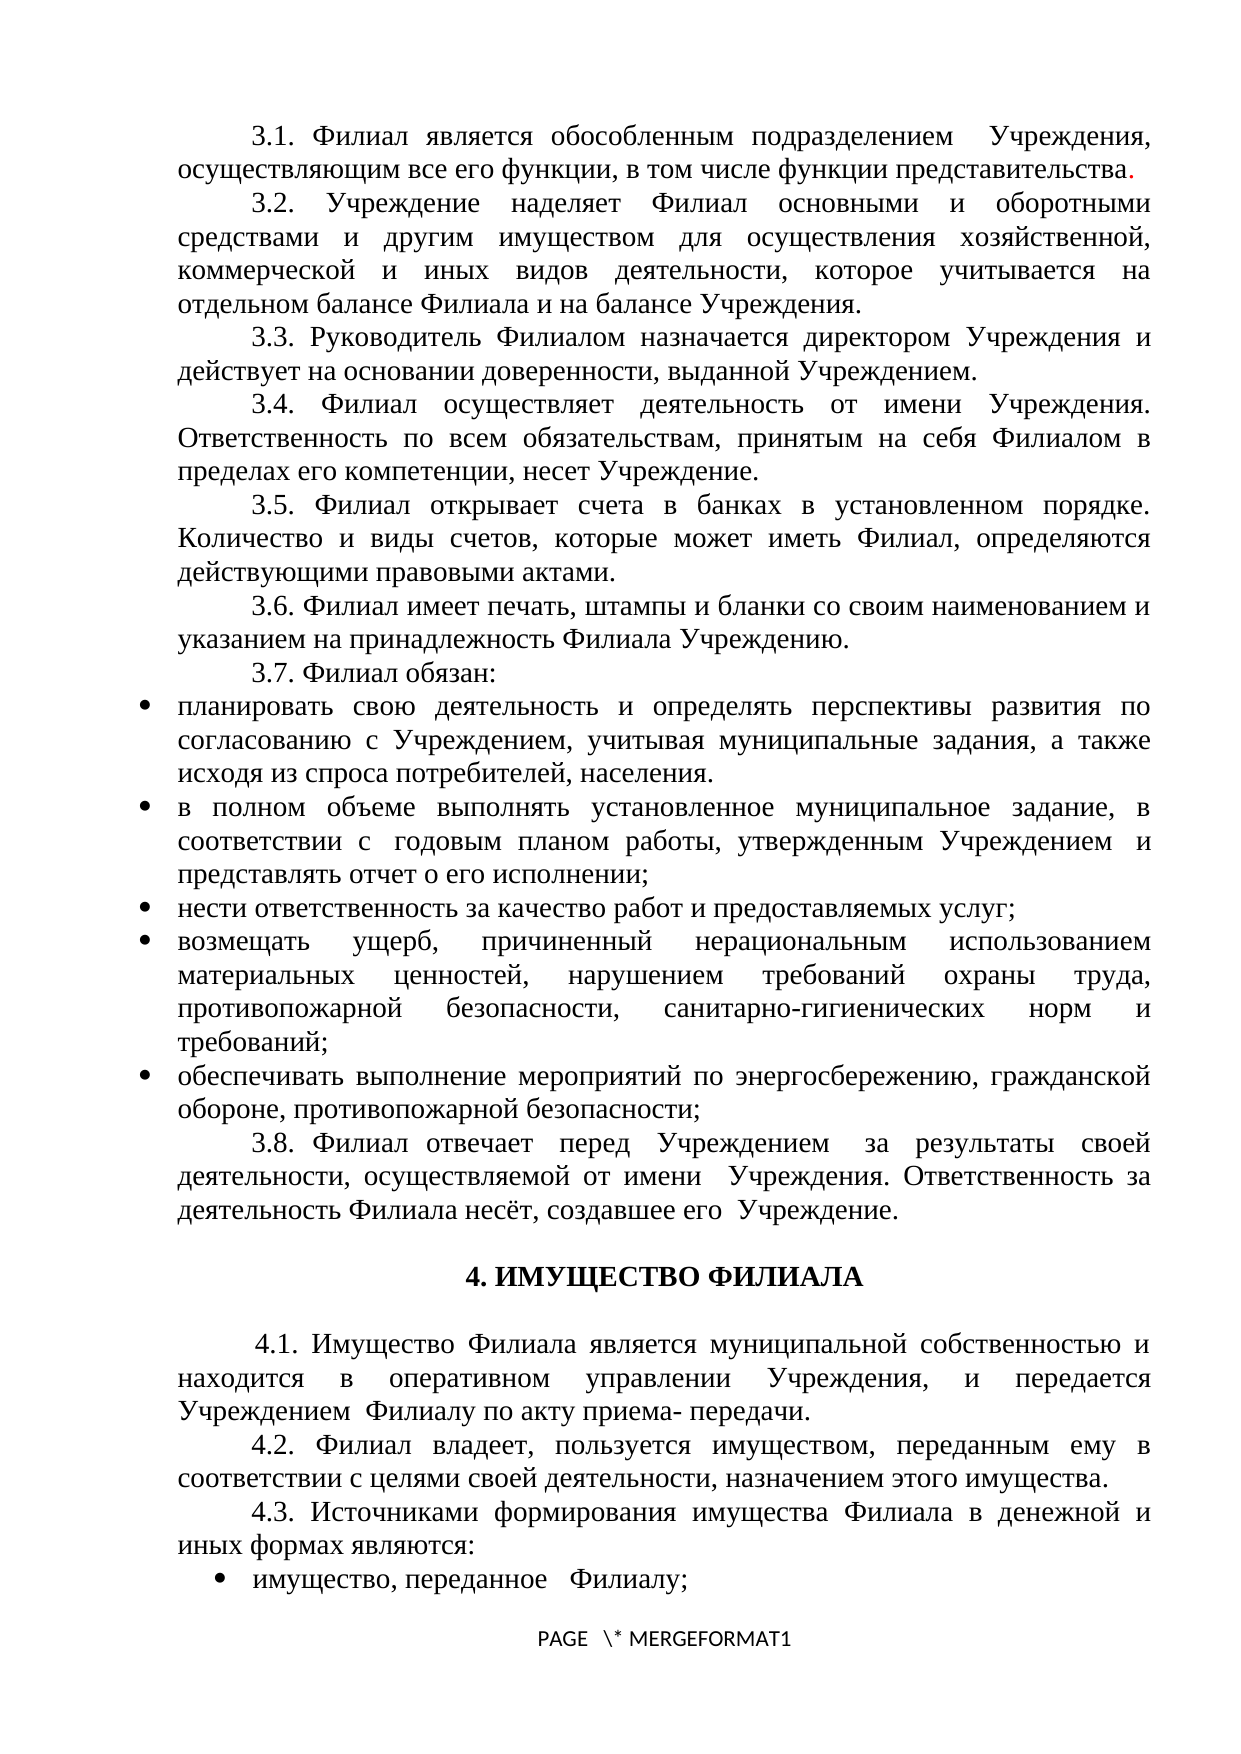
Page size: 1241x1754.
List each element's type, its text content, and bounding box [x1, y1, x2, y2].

text 3.1. Филиал является обособленным подразделением Учреждения, осуществляющим все его функции, в том числе функции представительства. [177, 118, 1152, 185]
text 3.2. Учреждение наделяет Филиал основными и оборотными средствами и другим имуществом для осуществления хозяйственной, коммерческой и иных видов деятельности, которое учитывается на отдельном балансе Филиала и на балансе Учреждения. [177, 185, 1152, 319]
text 4.3. Источниками формирования имущества Филиала в денежной и иных формах являются: [177, 1494, 1152, 1561]
list имущество, переданное Филиалу; [215, 1561, 1152, 1594]
text 3.5. Филиал открывает счета в банках в установленном порядке. Количество и виды счетов, которые может иметь Филиал, определяются действующими правовыми актами. [177, 487, 1152, 588]
text 4. ИМУЩЕСТВО ФИЛИАЛА [177, 1259, 1152, 1293]
list нести ответственность за качество работ и предоставляемых услуг; [140, 890, 1152, 923]
text 3.4. Филиал осуществляет деятельность от имени Учреждения. Ответственность по всем обязательствам, принятым на себя Филиалом в пределах его компетенции, несет Учреждение. [177, 386, 1152, 487]
text 3.6. Филиал имеет печать, штампы и бланки со своим наименованием и указанием на принадлежность Филиала Учреждению. [177, 588, 1152, 655]
text 3.8. Филиал отвечает перед Учреждением за результаты своей деятельности, осуществляемой от имени Учреждения. Ответственность за деятельность Филиала несёт, создавшее его Учреждение. [177, 1125, 1152, 1226]
text 4.1. Имущество Филиала является муниципальной собственностью и находится в оперативном управлении Учреждения, и передается Учреждением Филиалу по акту приема- передачи. [177, 1293, 1152, 1427]
list обеспечивать выполнение мероприятий по энергосбережению, гражданской обороне, противопожарной безопасности; [140, 1058, 1152, 1125]
list планировать свою деятельность и определять перспективы развития по согласованию с Учреждением, учитывая муниципальные задания, а также исходя из спроса потребителей, населения. [140, 688, 1152, 789]
list возмещать ущерб, причиненный нерациональным использованием материальных ценностей, нарушением требований охраны труда, противопожарной безопасности, санитарно-гигиенических норм и требований; [140, 923, 1152, 1058]
text 4.2. Филиал владеет, пользуется имуществом, переданным ему в соответствии с целями своей деятельности, назначением этого имущества. [177, 1427, 1152, 1494]
text 3.7. Филиал обязан: [177, 655, 1152, 688]
list в полном объеме выполнять установленное муниципальное задание, в соответствии с годовым планом работы, утвержденным Учреждением и представлять отчет о его исполнении; [140, 789, 1152, 890]
text 3.3. Руководитель Филиалом назначается директором Учреждения и действует на основании доверенности, выданной Учреждением. [177, 319, 1152, 386]
